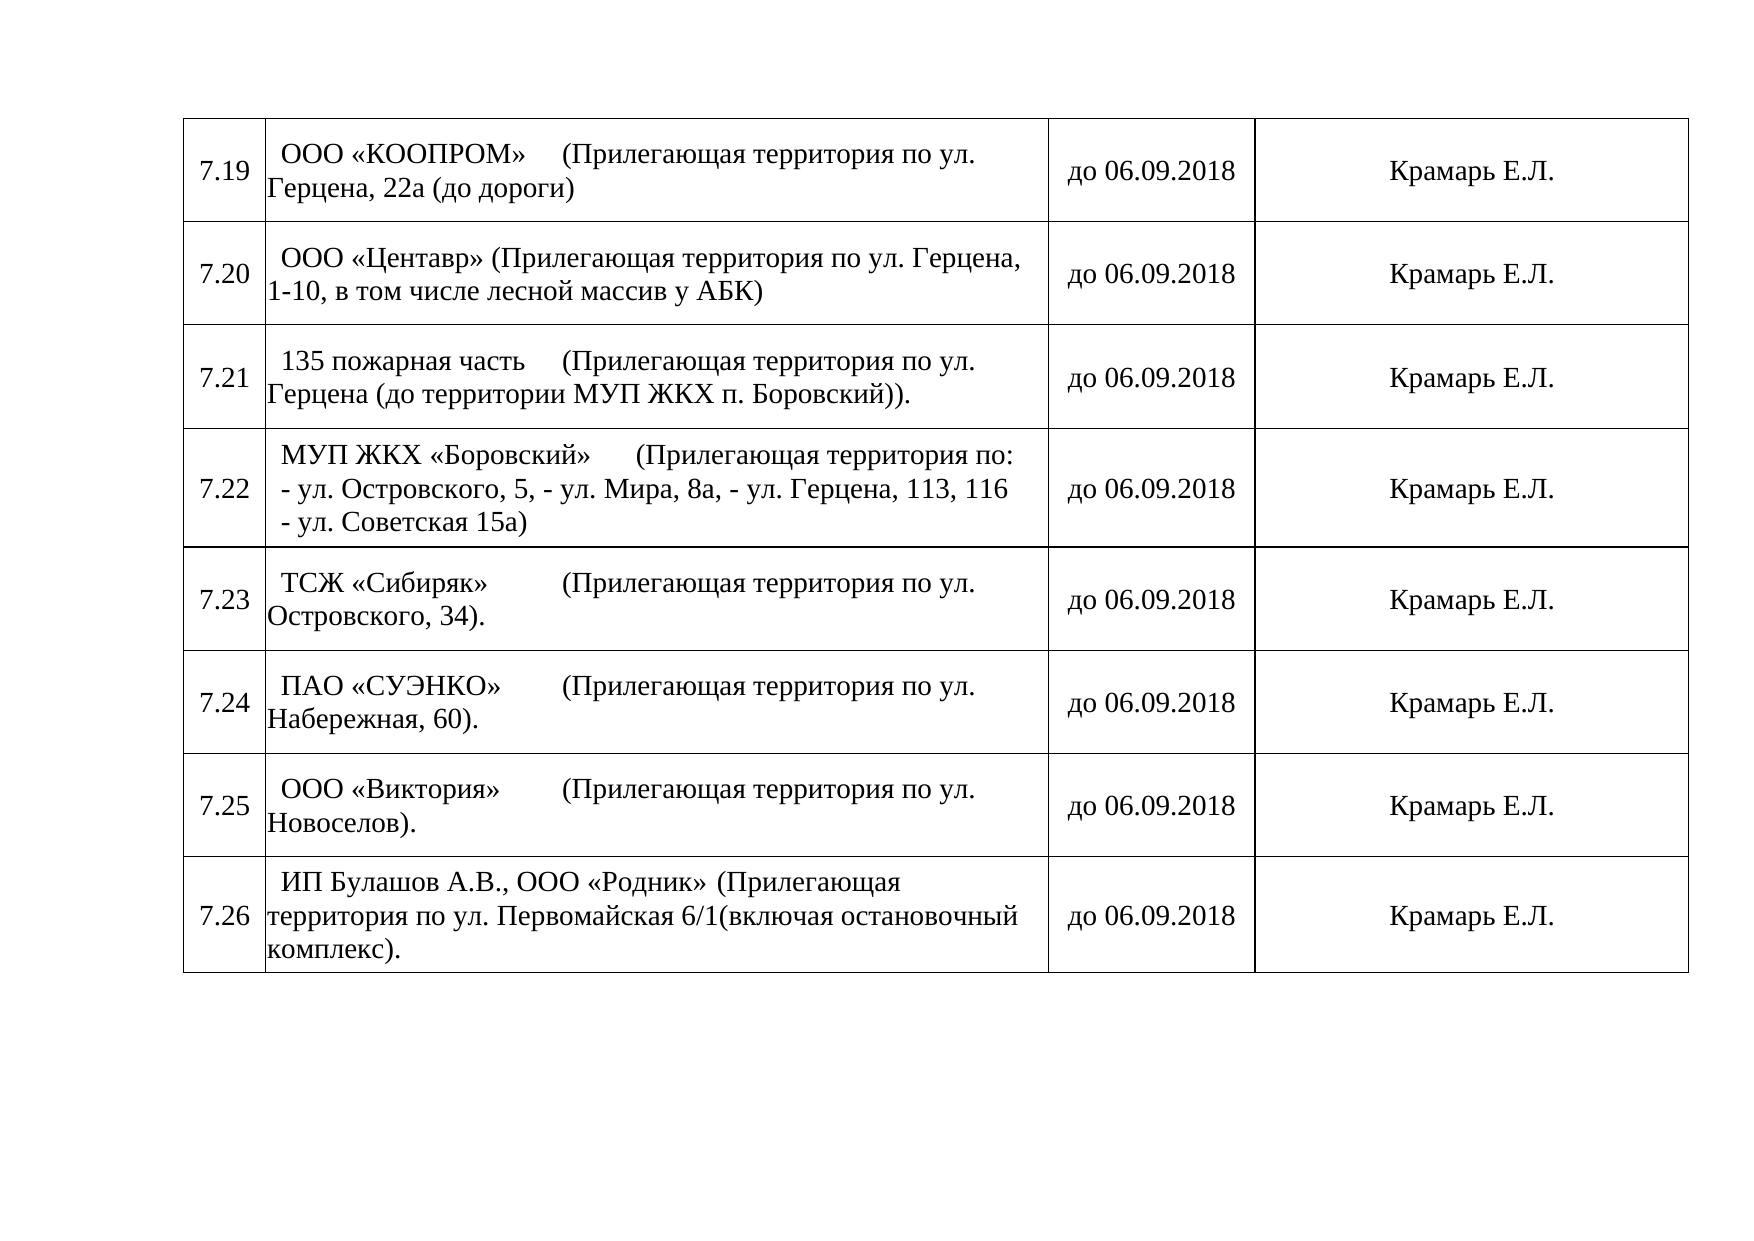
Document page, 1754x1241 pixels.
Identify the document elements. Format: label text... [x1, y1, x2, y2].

table_cell ООО «КООПРОМ» (Прилегающая территория по ул. Герцена, 22а (до дороги) [266, 119, 1048, 221]
table_cell Крамарь Е.Л. [1256, 548, 1688, 649]
table_cell МУП ЖКХ «Боровский» (Прилегающая территория по: - ул. Островского, 5, - ул. Мира, 8а, - ул. Герцена, 113, 116 - ул. Советская 15а) [266, 429, 1048, 546]
table_cell до 06.09.2018 [1049, 119, 1254, 221]
table_cell до 06.09.2018 [1049, 857, 1254, 972]
table_cell ТСЖ «Сибиряк» (Прилегающая территория по ул. Островского, 34). [266, 548, 1048, 649]
table_cell до 06.09.2018 [1049, 325, 1254, 427]
table_cell 135 пожарная часть (Прилегающая территория по ул. Герцена (до территории МУП ЖКХ п. Боровский)). [266, 325, 1048, 427]
table_cell Крамарь Е.Л. [1256, 754, 1688, 856]
table_cell Крамарь Е.Л. [1256, 651, 1688, 753]
table_cell Крамарь Е.Л. [1256, 429, 1688, 546]
table_cell до 06.09.2018 [1049, 754, 1254, 856]
table_cell 7.22 [184, 429, 265, 546]
table_cell 7.21 [184, 325, 265, 427]
table_cell 7.25 [184, 754, 265, 856]
table_cell Крамарь Е.Л. [1256, 857, 1688, 972]
table_cell до 06.09.2018 [1049, 429, 1254, 546]
table_cell ПАО «СУЭНКО» (Прилегающая территория по ул. Набережная, 60). [266, 651, 1048, 753]
table_cell до 06.09.2018 [1049, 651, 1254, 753]
table_cell Крамарь Е.Л. [1256, 325, 1688, 427]
table_cell 7.24 [184, 651, 265, 753]
table_cell Крамарь Е.Л. [1256, 119, 1688, 221]
table_cell 7.23 [184, 548, 265, 649]
table_cell до 06.09.2018 [1049, 548, 1254, 649]
table_cell Крамарь Е.Л. [1256, 222, 1688, 324]
table_cell ИП Булашов А.В., ООО «Родник» (Прилегающая территория по ул. Первомайская 6/1(включая остановочный комплекс). [266, 857, 1048, 972]
table_cell до 06.09.2018 [1049, 222, 1254, 324]
table_cell ООО «Виктория» (Прилегающая территория по ул. Новоселов). [266, 754, 1048, 856]
table_cell ООО «Центавр» (Прилегающая территория по ул. Герцена, 1-10, в том числе лесной массив у АБК) [266, 222, 1048, 324]
table_cell 7.20 [184, 222, 265, 324]
table_cell 7.19 [184, 119, 265, 221]
table_cell 7.26 [184, 857, 265, 972]
